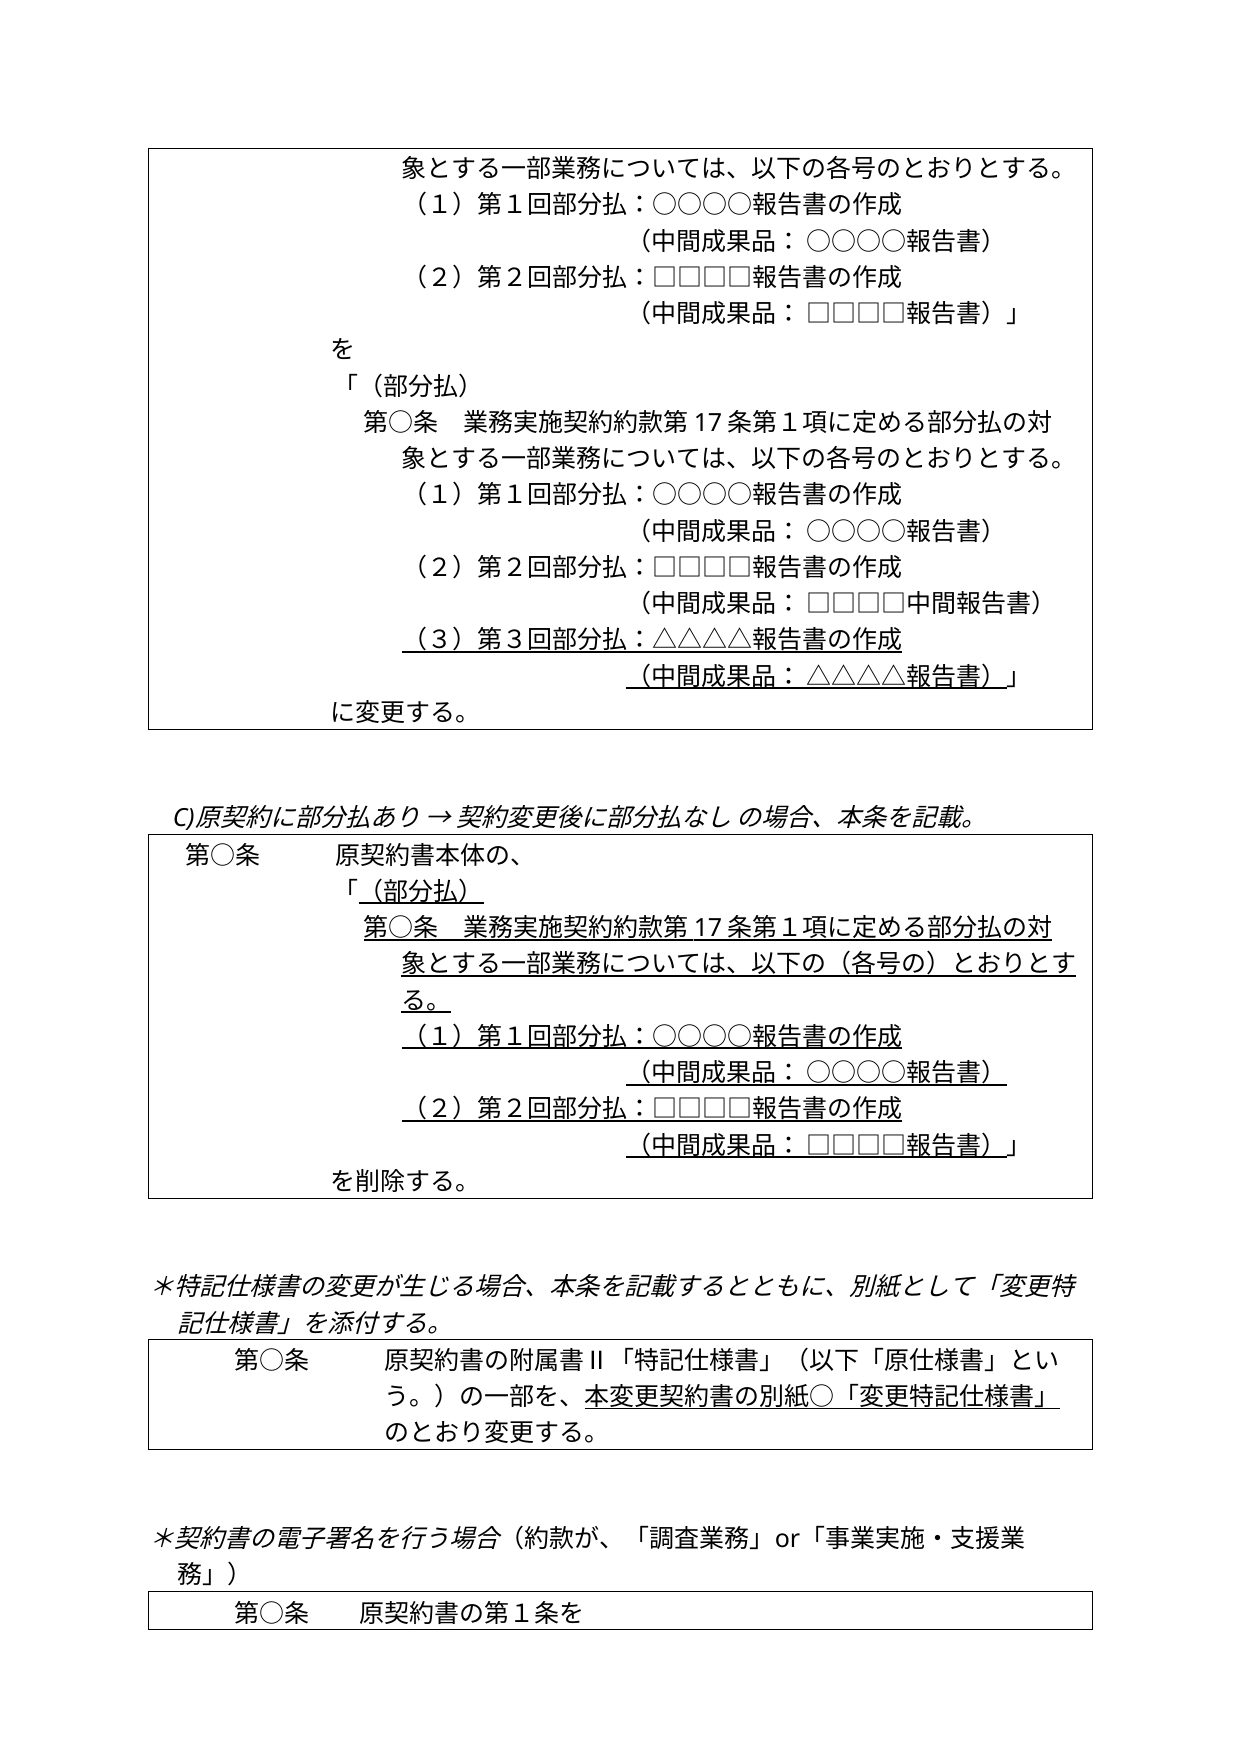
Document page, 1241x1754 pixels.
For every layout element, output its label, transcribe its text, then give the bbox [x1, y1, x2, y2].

text C)原契約に部分払あり → 契約変更後に部分払なし の場合、本条を記載。 [173, 798, 1088, 834]
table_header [149, 1592, 1092, 1629]
text ＊契約書の電子署名を行う場合（約款が、「調査業務」or「事業実施・支援業務」） [149, 1518, 1088, 1591]
table_header 第○条 原契約書本体の、 「（部分払） 第○条 業務実施契約約款第17条第１項に定める部分払の対象とする一部業務については、以下の（各号の）とおりとする。 （１）第１回部分払：○○○○報告書の作成 （中間成果品： ○○○○報告書） （２）第２回部分払：□□□□報告書の作成 （中間成果品： □□□□報告書）」 を削除する。 [149, 835, 1092, 1198]
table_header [149, 149, 1092, 729]
text ＊特記仕様書の変更が生じる場合、本条を記載するとともに、別紙として「変更特記仕様書」を添付する。 [149, 1267, 1088, 1339]
table_header 第○条 原契約書の附属書Ⅱ「特記仕様書」（以下「原仕様書」という。）の一部を、本変更契約書の別紙○「変更特記仕様書」のとおり変更する。 [149, 1340, 1092, 1449]
